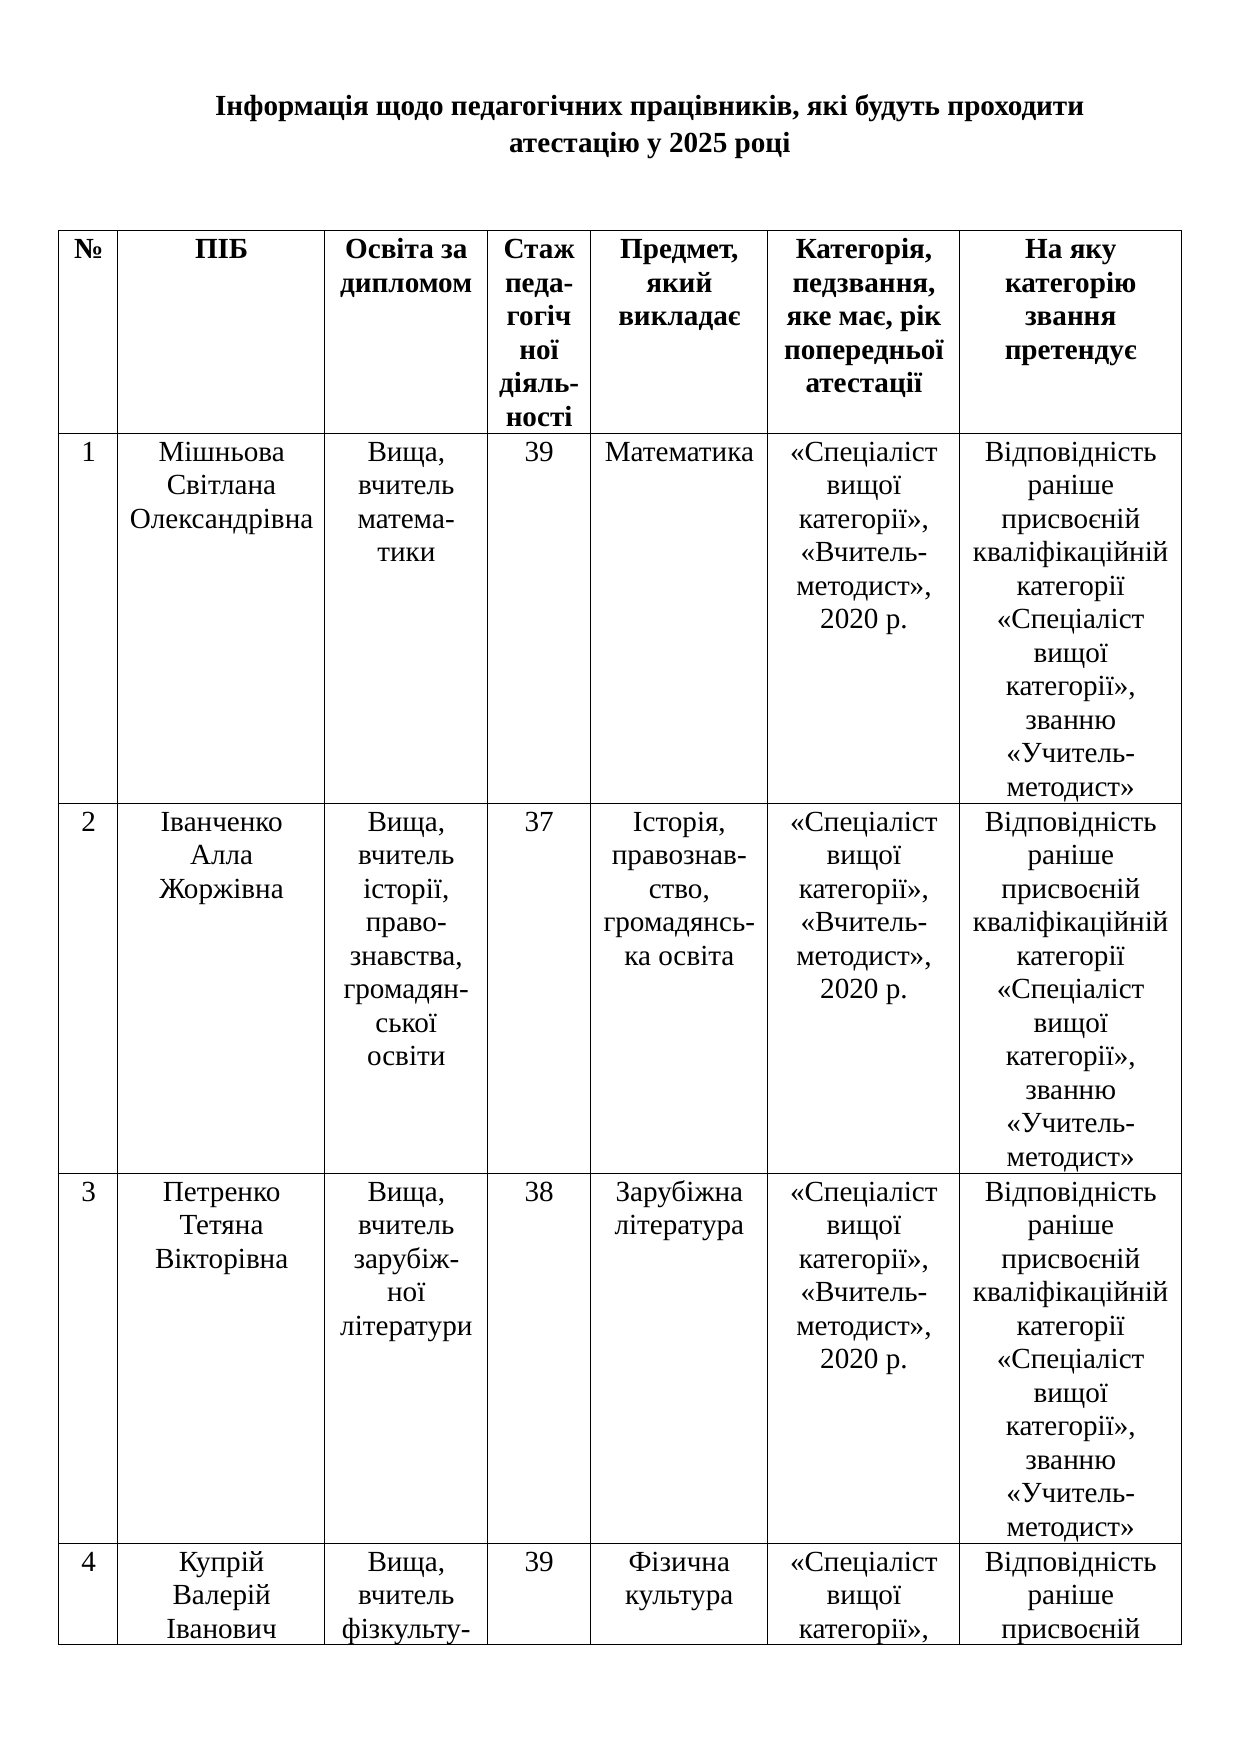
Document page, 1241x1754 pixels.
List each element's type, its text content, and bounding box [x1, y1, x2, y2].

table_cell 4 [59, 1544, 117, 1644]
table_cell 38 [488, 1174, 590, 1543]
table_header Освіта за дипломом [325, 231, 487, 433]
table_cell «Спеціаліст вищої категорії», «Вчитель-методист», 2020 р. [768, 1174, 959, 1543]
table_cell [960, 1544, 1181, 1644]
table_cell 37 [488, 804, 590, 1173]
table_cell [118, 1544, 324, 1644]
table_cell 2 [59, 804, 117, 1173]
table_cell 1 [59, 434, 117, 803]
table_header ПІБ [118, 231, 324, 433]
table_header На яку категорію звання претендує [960, 231, 1181, 433]
table_cell Вища, вчитель історії, право-знавства, громадян-ської освіти [325, 804, 487, 1173]
table_cell Відповідність раніше присвоєній кваліфікаційній категорії «Спеціаліст вищої категорії», званню «Учитель-методист» [960, 804, 1181, 1173]
table_cell Фізична культура [591, 1544, 767, 1644]
text Інформація щодо педагогічних працівників, які будуть проходити атестацію у 2025 році [148, 88, 1152, 158]
table_cell 3 [59, 1174, 117, 1543]
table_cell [325, 1544, 487, 1644]
table_cell «Спеціаліст вищої категорії», «Вчитель-методист», 2020 р. [768, 804, 959, 1173]
table_cell Відповідність раніше присвоєній кваліфікаційній категорії «Спеціаліст вищої категорії», званню «Учитель-методист» [960, 1174, 1181, 1543]
table_cell Іванченко Алла Жоржівна [118, 804, 324, 1173]
table_header № [59, 231, 117, 433]
table_cell Петренко Тетяна Вікторівна [118, 1174, 324, 1543]
table_cell Вища, вчитель зарубіж-ної літератури [325, 1174, 487, 1543]
table_cell Відповідність раніше присвоєній кваліфікаційній категорії «Спеціаліст вищої категорії», званню «Учитель-методист» [960, 434, 1181, 803]
table_cell «Спеціаліст вищої категорії», «Вчитель-методист», 2020 р. [768, 434, 959, 803]
table_header Стаж педа-гогічної діяль-ності [488, 231, 590, 433]
table_cell Математика [591, 434, 767, 803]
table_cell Історія, правознав-ство, громадянсь-ка освіта [591, 804, 767, 1173]
table_cell Вища, вчитель матема-тики [325, 434, 487, 803]
table_header Категорія, педзвання, яке має, рік попередньої атестації [768, 231, 959, 433]
table_cell 39 [488, 434, 590, 803]
table_cell Зарубіжна література [591, 1174, 767, 1543]
table_cell 39 [488, 1544, 590, 1644]
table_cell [768, 1544, 959, 1644]
table_header Предмет, який викладає [591, 231, 767, 433]
table_cell Мішньова Світлана Олександрівна [118, 434, 324, 803]
